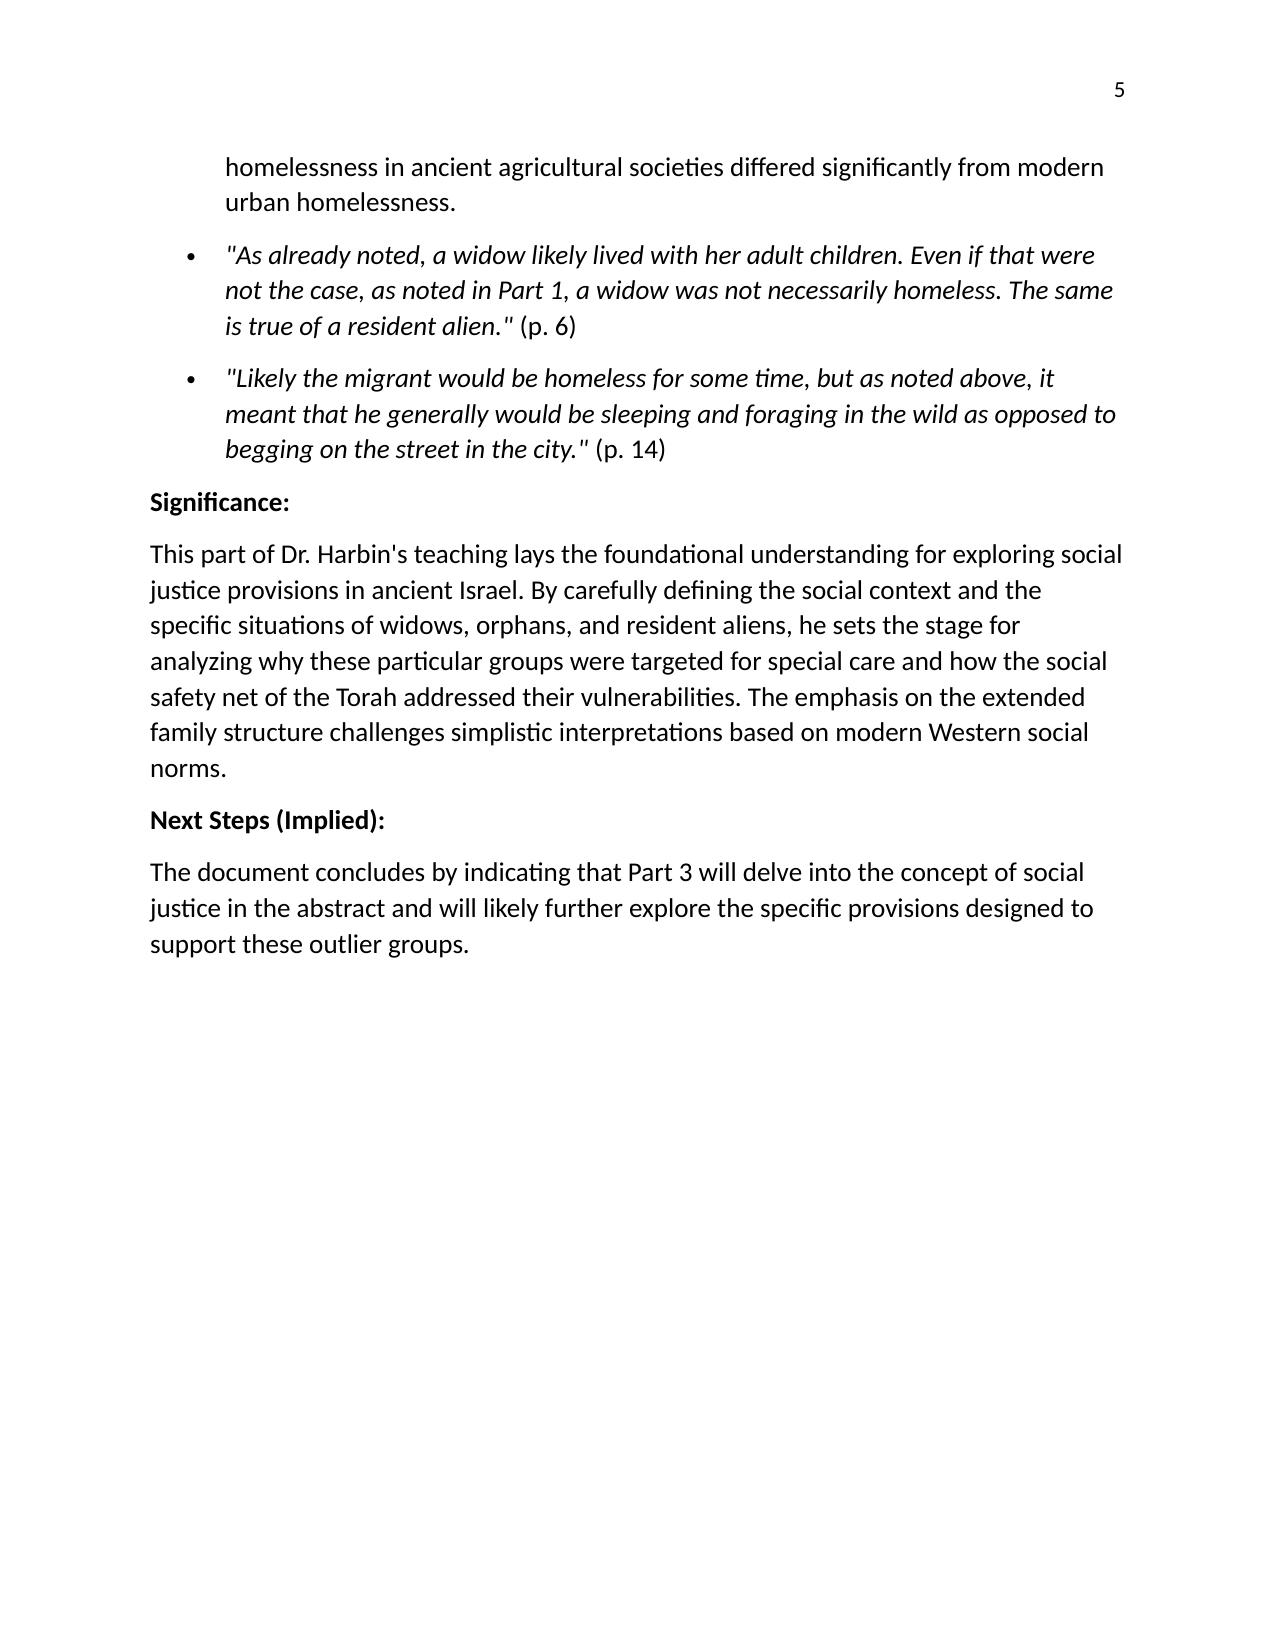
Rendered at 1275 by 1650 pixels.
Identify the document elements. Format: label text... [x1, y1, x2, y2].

text The document concludes by indicating that Part 3 will delve into the concept of social justice in the abstract and will likely further explore the specific provisions designed to support these outlier groups. [150, 856, 1125, 960]
list "Likely the migrant would be homeless for some time, but as noted above, it meant that he generally would be sleeping and foraging in the wild as opposed to begging on the street in the city." (p. 14) [187, 361, 1125, 466]
text Next Steps (Implied): [150, 803, 1125, 836]
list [187, 150, 1125, 219]
text Significance: [150, 485, 1125, 518]
text This part of Dr. Harbin's teaching lays the foundational understanding for exploring social justice provisions in ancient Israel. By carefully defining the social context and the specific situations of widows, orphans, and resident aliens, he sets the stage for analyzing why these particular groups were targeted for special care and how the social safety net of the Torah addressed their vulnerabilities. The emphasis on the extended family structure challenges simplistic interpretations based on modern Western social norms. [150, 537, 1125, 784]
list "As already noted, a widow likely lived with her adult children. Even if that were not the case, as noted in Part 1, a widow was not necessarily homeless. The same is true of a resident alien." (p. 6) [187, 238, 1125, 342]
